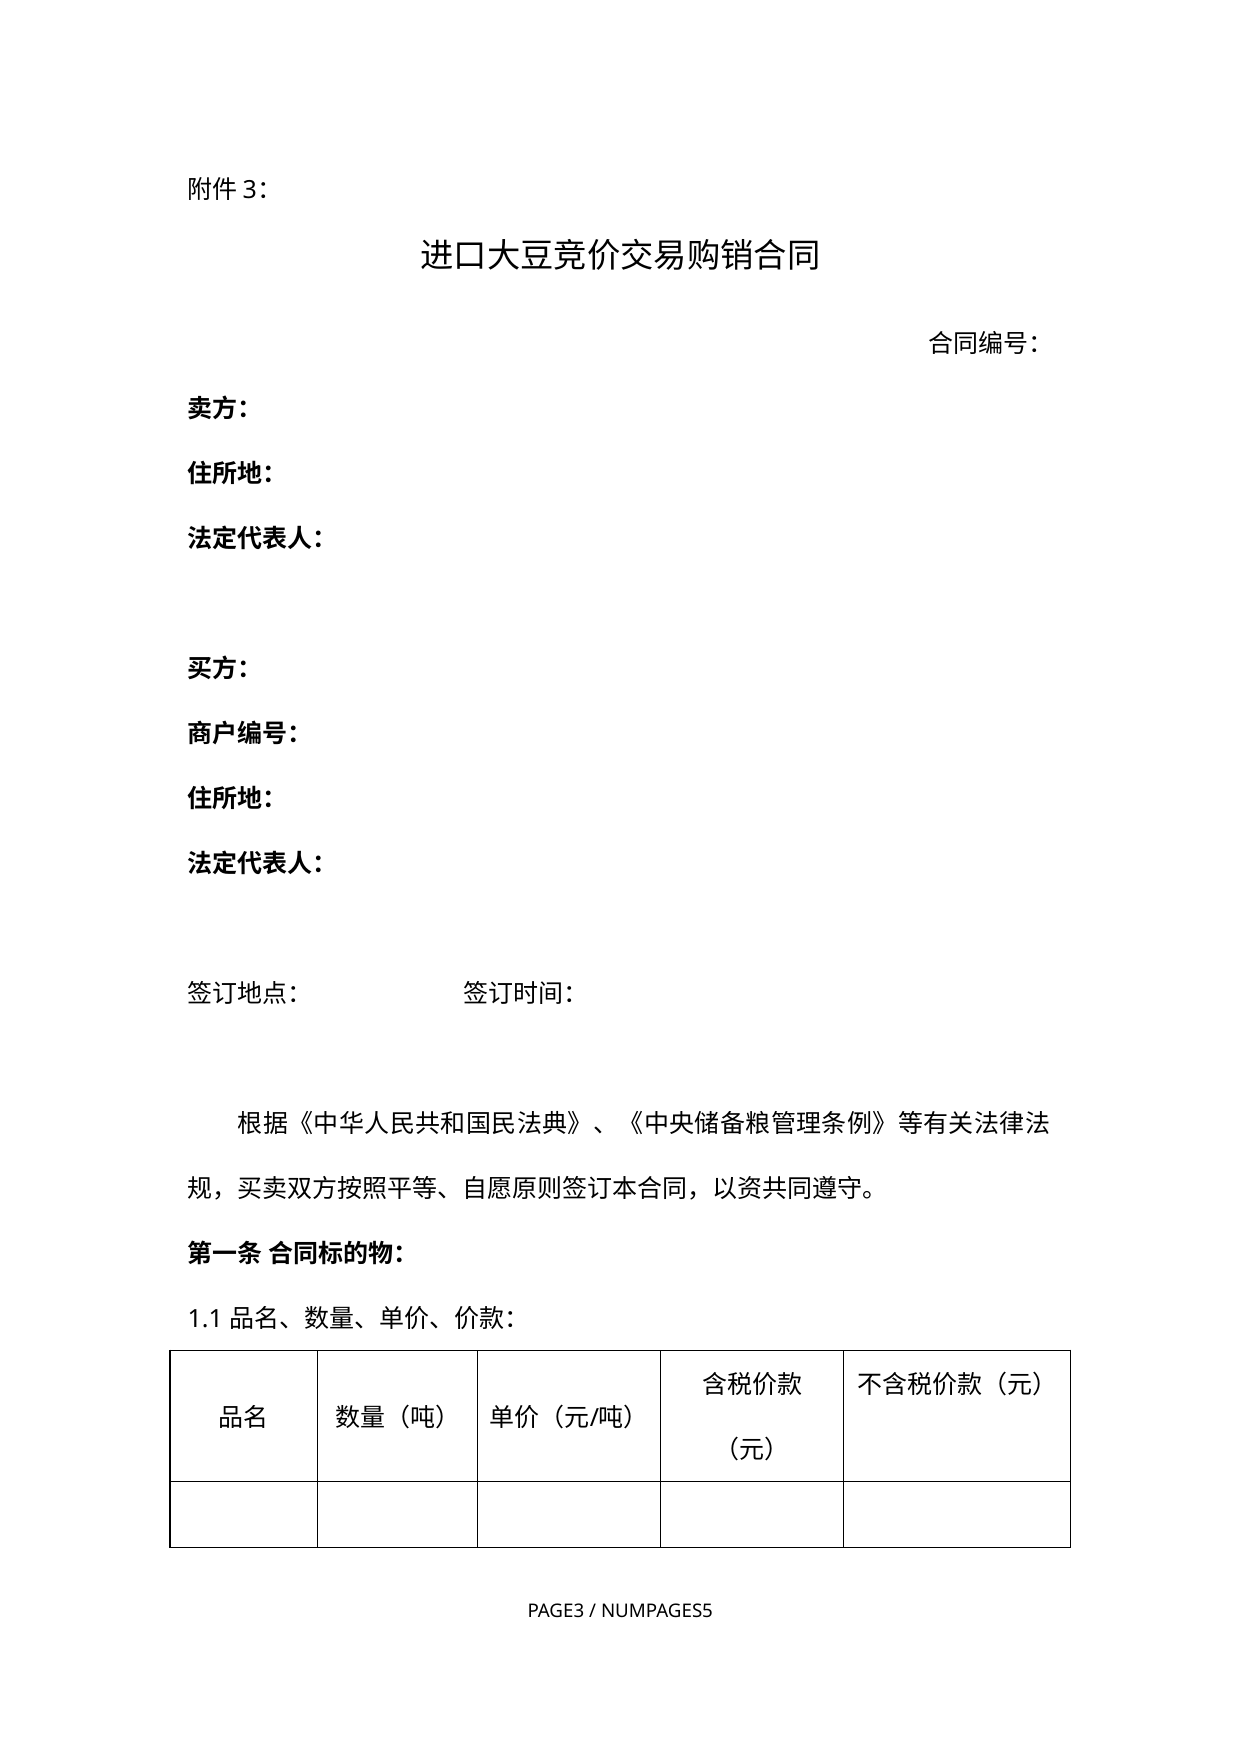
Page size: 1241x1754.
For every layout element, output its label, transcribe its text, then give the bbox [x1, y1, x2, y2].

text 买方： [187, 634, 1053, 699]
text 附件3： [187, 156, 1053, 221]
text 1.1 品名、数量、单价、价款： [187, 1284, 1053, 1349]
text 第一条 合同标的物： [187, 1219, 1053, 1284]
text 住所地： [187, 439, 1053, 504]
text 签订地点： 签订时间： [187, 959, 1053, 1024]
text 法定代表人： [187, 829, 1053, 894]
text 卖方： [187, 374, 1053, 439]
text 进口大豆竞价交易购销合同 [187, 221, 1053, 286]
table_cell [318, 1482, 477, 1547]
table_cell [661, 1482, 843, 1547]
table_header 含税价款（元） [661, 1351, 843, 1481]
text 商户编号： [187, 699, 1053, 764]
text 法定代表人： [187, 504, 1053, 569]
table_header 不含税价款（元） [844, 1351, 1070, 1481]
table_header 品名 [171, 1351, 317, 1481]
table_header 数量（吨） [318, 1351, 477, 1481]
table_header 单价（元/吨） [478, 1351, 660, 1481]
text 住所地： [187, 764, 1053, 829]
table_cell [171, 1482, 317, 1547]
text 合同编号： [187, 309, 1053, 374]
table_cell [478, 1482, 660, 1547]
table_cell [844, 1482, 1070, 1547]
text 根据《中华人民共和国民法典》、《中央储备粮管理条例》等有关法律法规，买卖双方按照平等、自愿原则签订本合同，以资共同遵守。 [187, 1089, 1053, 1219]
